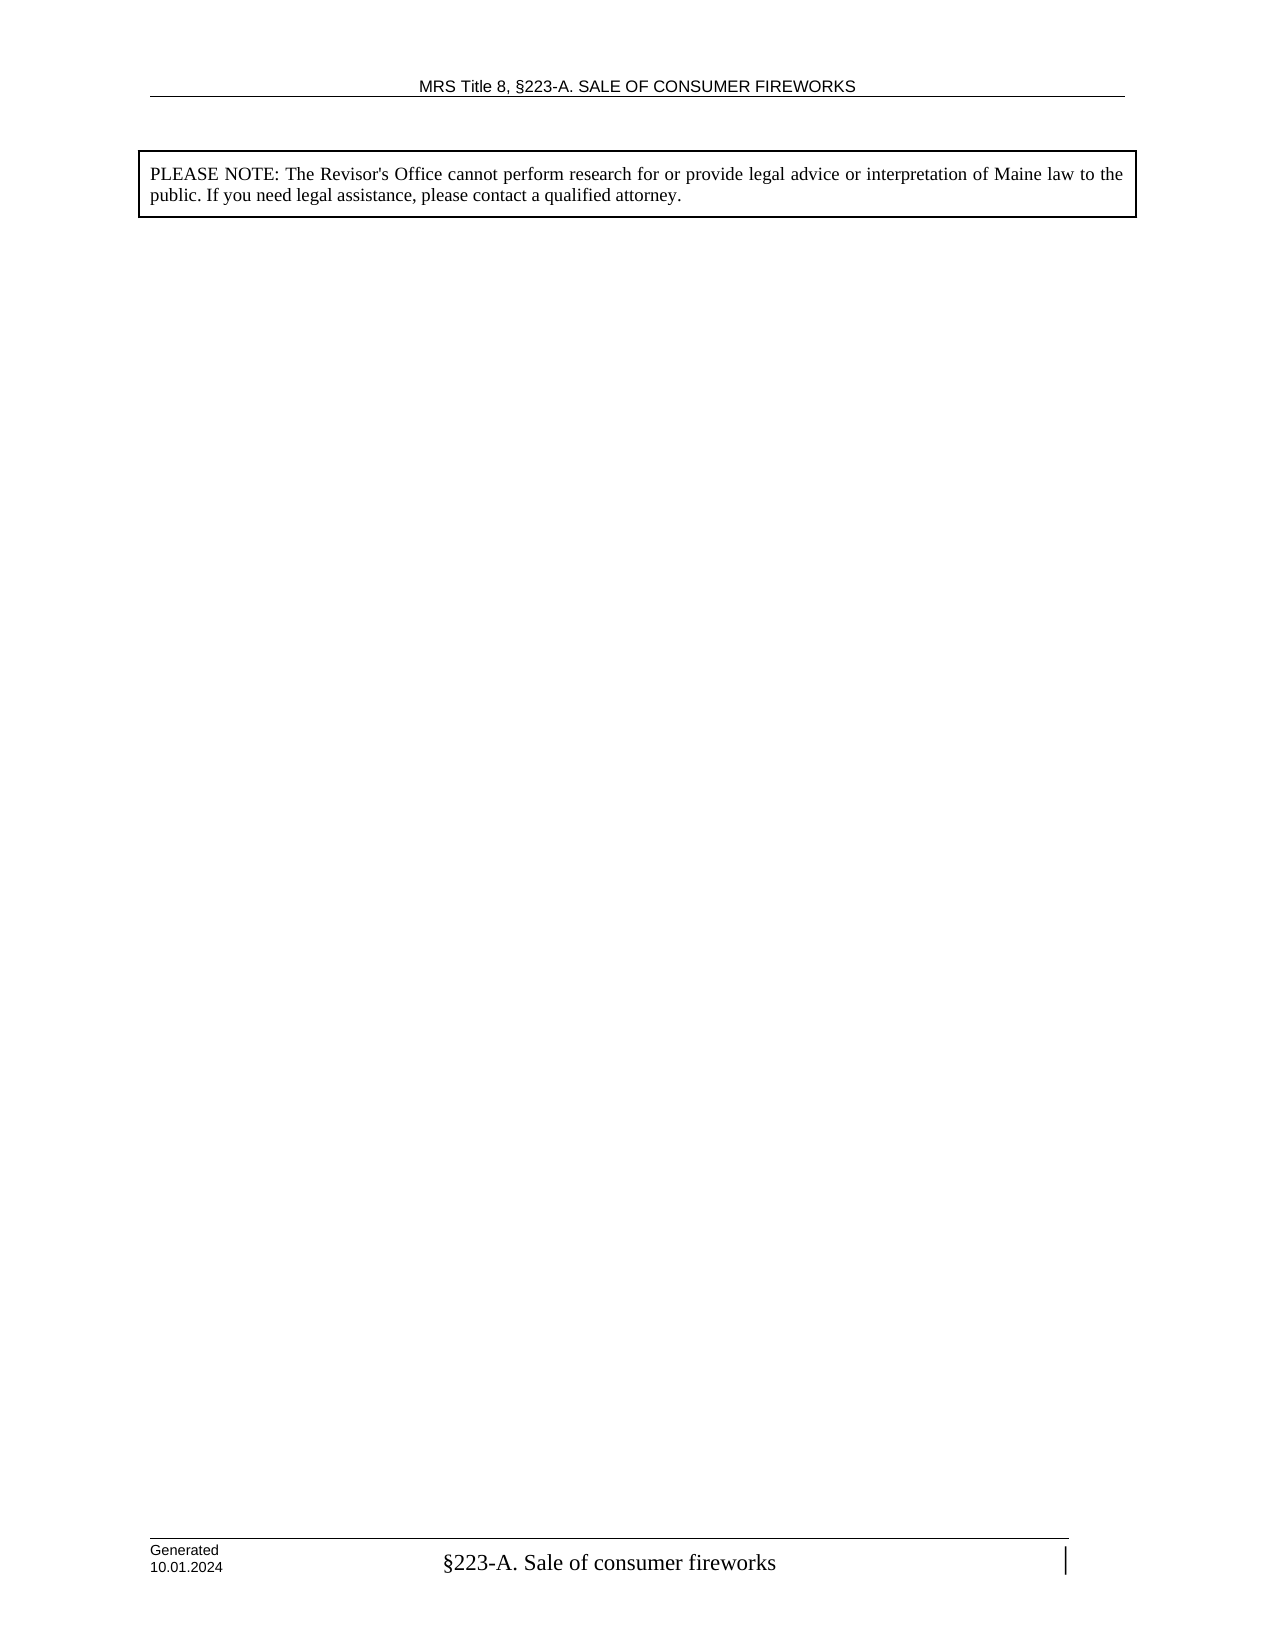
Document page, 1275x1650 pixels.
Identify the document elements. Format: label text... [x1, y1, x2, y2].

text PLEASE NOTE: The Revisor's Office cannot perform research for or provide legal advice or interpretation of Maine law to the public. If you need legal assistance, please contact a qualified attorney. [140, 152, 1135, 216]
